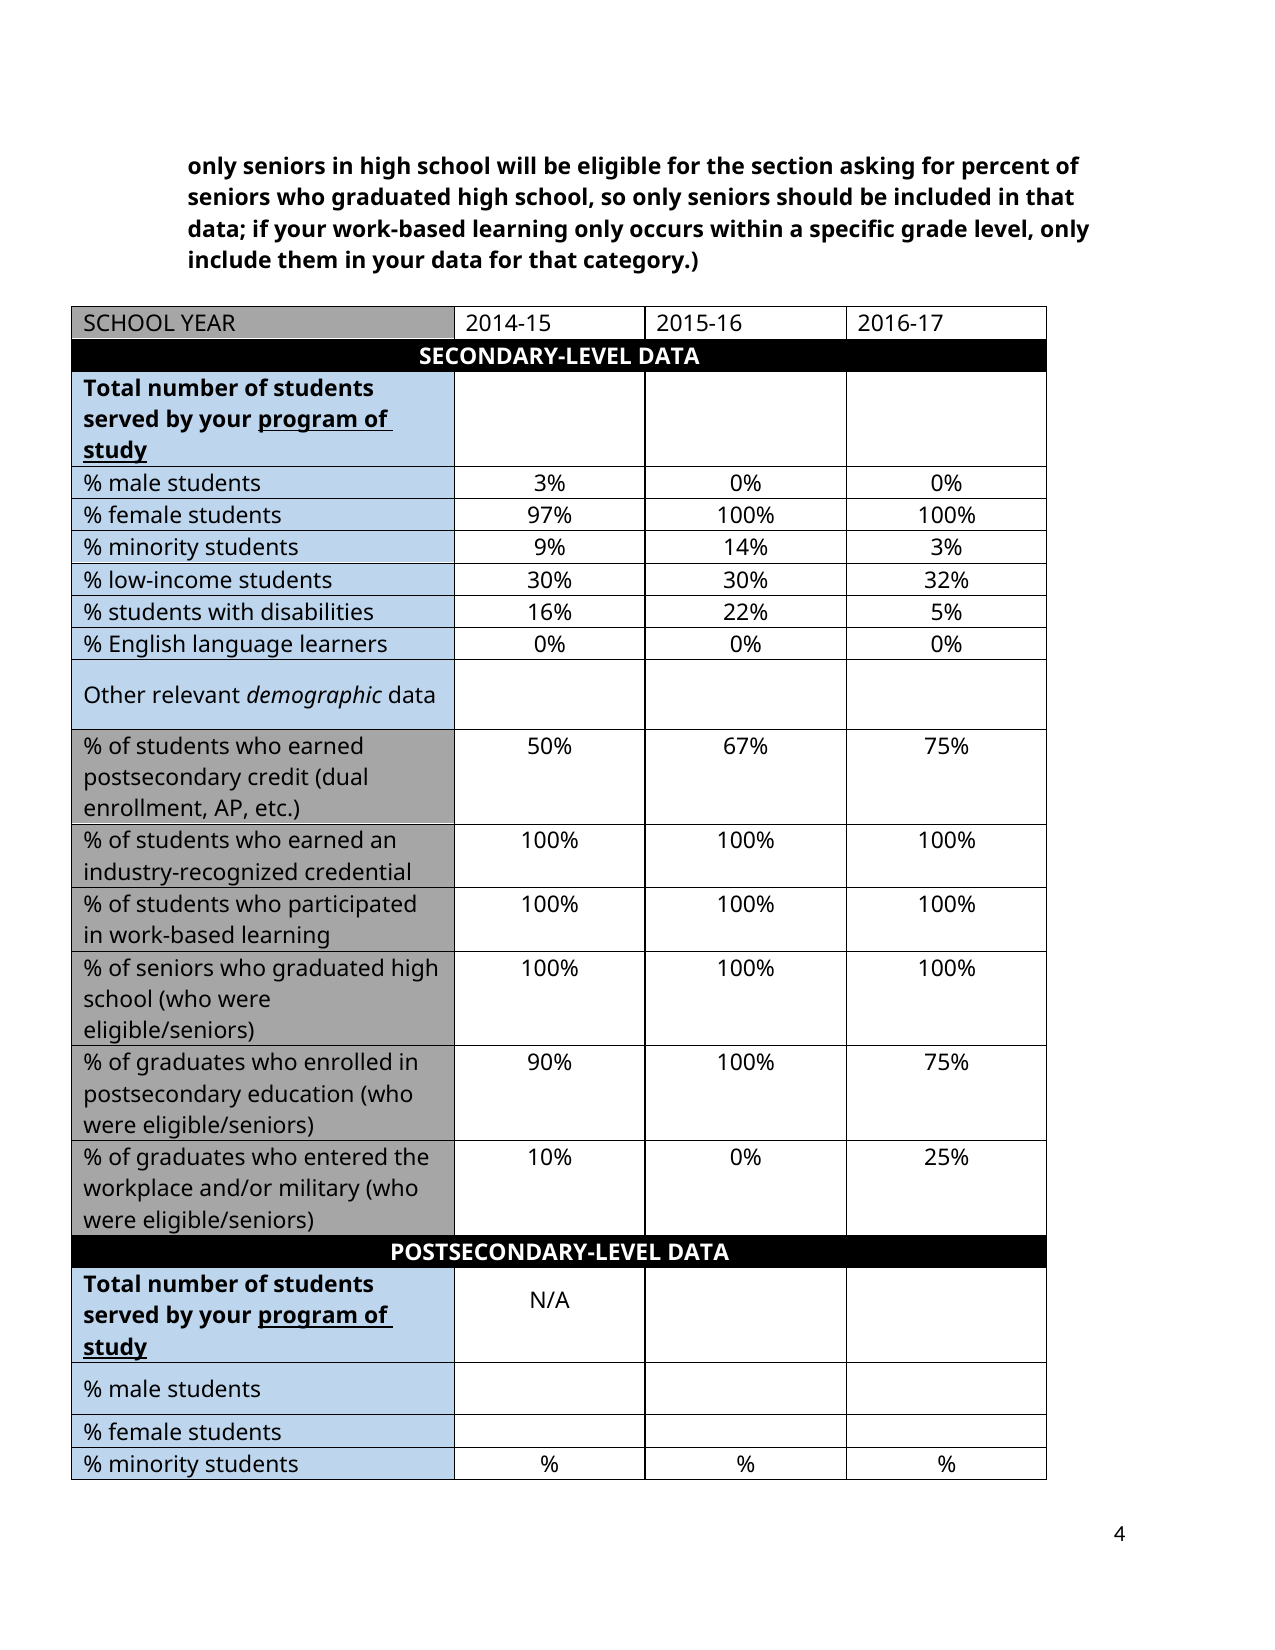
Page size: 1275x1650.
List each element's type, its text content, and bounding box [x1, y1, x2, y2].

table_cell [646, 372, 846, 466]
table_cell % of graduates who enrolled in postsecondary education (who were eligible/seniors) [72, 1046, 454, 1140]
table_cell [646, 1363, 846, 1414]
table_cell % female students [72, 1415, 454, 1447]
table_cell 90% [455, 1046, 644, 1140]
table_cell 3% [455, 467, 644, 498]
table_cell 0% [646, 467, 846, 498]
table_cell % of students who participated in work-based learning [72, 888, 454, 951]
table_cell 100% [847, 952, 1046, 1045]
table_cell [455, 1415, 644, 1447]
table_cell [455, 1363, 644, 1414]
table_cell 30% [455, 564, 644, 595]
table_cell 50% [455, 730, 644, 823]
table_cell % of seniors who graduated high school (who were eligible/seniors) [72, 952, 454, 1045]
table_cell 75% [847, 730, 1046, 823]
table_cell % male students [72, 467, 454, 498]
table_cell 3% [847, 531, 1046, 562]
table_cell 0% [646, 1141, 846, 1235]
table_cell % [847, 1448, 1046, 1479]
table_cell % low-income students [72, 564, 454, 595]
table_cell % female students [72, 499, 454, 530]
table_cell 100% [646, 499, 846, 530]
table_cell % [646, 1448, 846, 1479]
table_cell % minority students [72, 531, 454, 562]
table_cell 30% [646, 564, 846, 595]
table_cell [847, 1415, 1046, 1447]
table_cell % of students who earned postsecondary credit (dual enrollment, AP, etc.) [72, 730, 454, 823]
table_cell 16% [455, 596, 644, 627]
table_cell 100% [455, 825, 644, 887]
table_cell 14% [646, 531, 846, 562]
table_cell % [455, 1448, 644, 1479]
table_cell 32% [847, 564, 1046, 595]
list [187, 150, 1125, 275]
table_cell 0% [847, 467, 1046, 498]
table_header 2016-17 [847, 307, 1046, 338]
table_cell 100% [646, 888, 846, 951]
table_cell 100% [847, 499, 1046, 530]
table_cell Total number of students served by your program of study [72, 372, 454, 466]
table_cell % of students who earned an industry-recognized credential [72, 825, 454, 887]
table_cell [847, 1363, 1046, 1414]
table_cell [847, 1268, 1046, 1362]
table_cell 67% [646, 730, 846, 823]
table_cell [455, 660, 644, 729]
table_cell 100% [646, 1046, 846, 1140]
table_header SCHOOL YEAR [72, 307, 454, 338]
table_cell SECONDARY-LEVEL DATA [72, 340, 1046, 371]
table_cell 100% [646, 952, 846, 1045]
table_cell [455, 372, 644, 466]
table_cell 100% [455, 952, 644, 1045]
table_cell 100% [646, 825, 846, 887]
table_cell % students with disabilities [72, 596, 454, 627]
table_cell [847, 372, 1046, 466]
table_cell % English language learners [72, 628, 454, 659]
table_cell 0% [847, 628, 1046, 659]
table_cell 25% [847, 1141, 1046, 1235]
table_cell 5% [847, 596, 1046, 627]
table_cell % male students [72, 1363, 454, 1414]
table_cell [646, 1268, 846, 1362]
table_cell 100% [455, 888, 644, 951]
table_cell % of graduates who entered the workplace and/or military (who were eligible/seniors) [72, 1141, 454, 1235]
table_cell POSTSECONDARY-LEVEL DATA [72, 1236, 1046, 1267]
table_cell % minority students [72, 1448, 454, 1479]
table_cell Total number of students served by your program of study [72, 1268, 454, 1362]
table_cell 0% [646, 628, 846, 659]
table_cell 9% [455, 531, 644, 562]
table_header 2015-16 [646, 307, 846, 338]
table_cell 0% [455, 628, 644, 659]
table_cell 75% [847, 1046, 1046, 1140]
table_cell [646, 660, 846, 729]
table_cell Other relevant demographic data [72, 660, 454, 729]
table_cell 100% [847, 825, 1046, 887]
table_cell 100% [847, 888, 1046, 951]
table_cell [847, 660, 1046, 729]
table_cell 22% [646, 596, 846, 627]
table_cell 10% [455, 1141, 644, 1235]
table_header 2014-15 [455, 307, 644, 338]
table_cell N/A [455, 1268, 644, 1362]
table_cell 97% [455, 499, 644, 530]
table_cell [646, 1415, 846, 1447]
